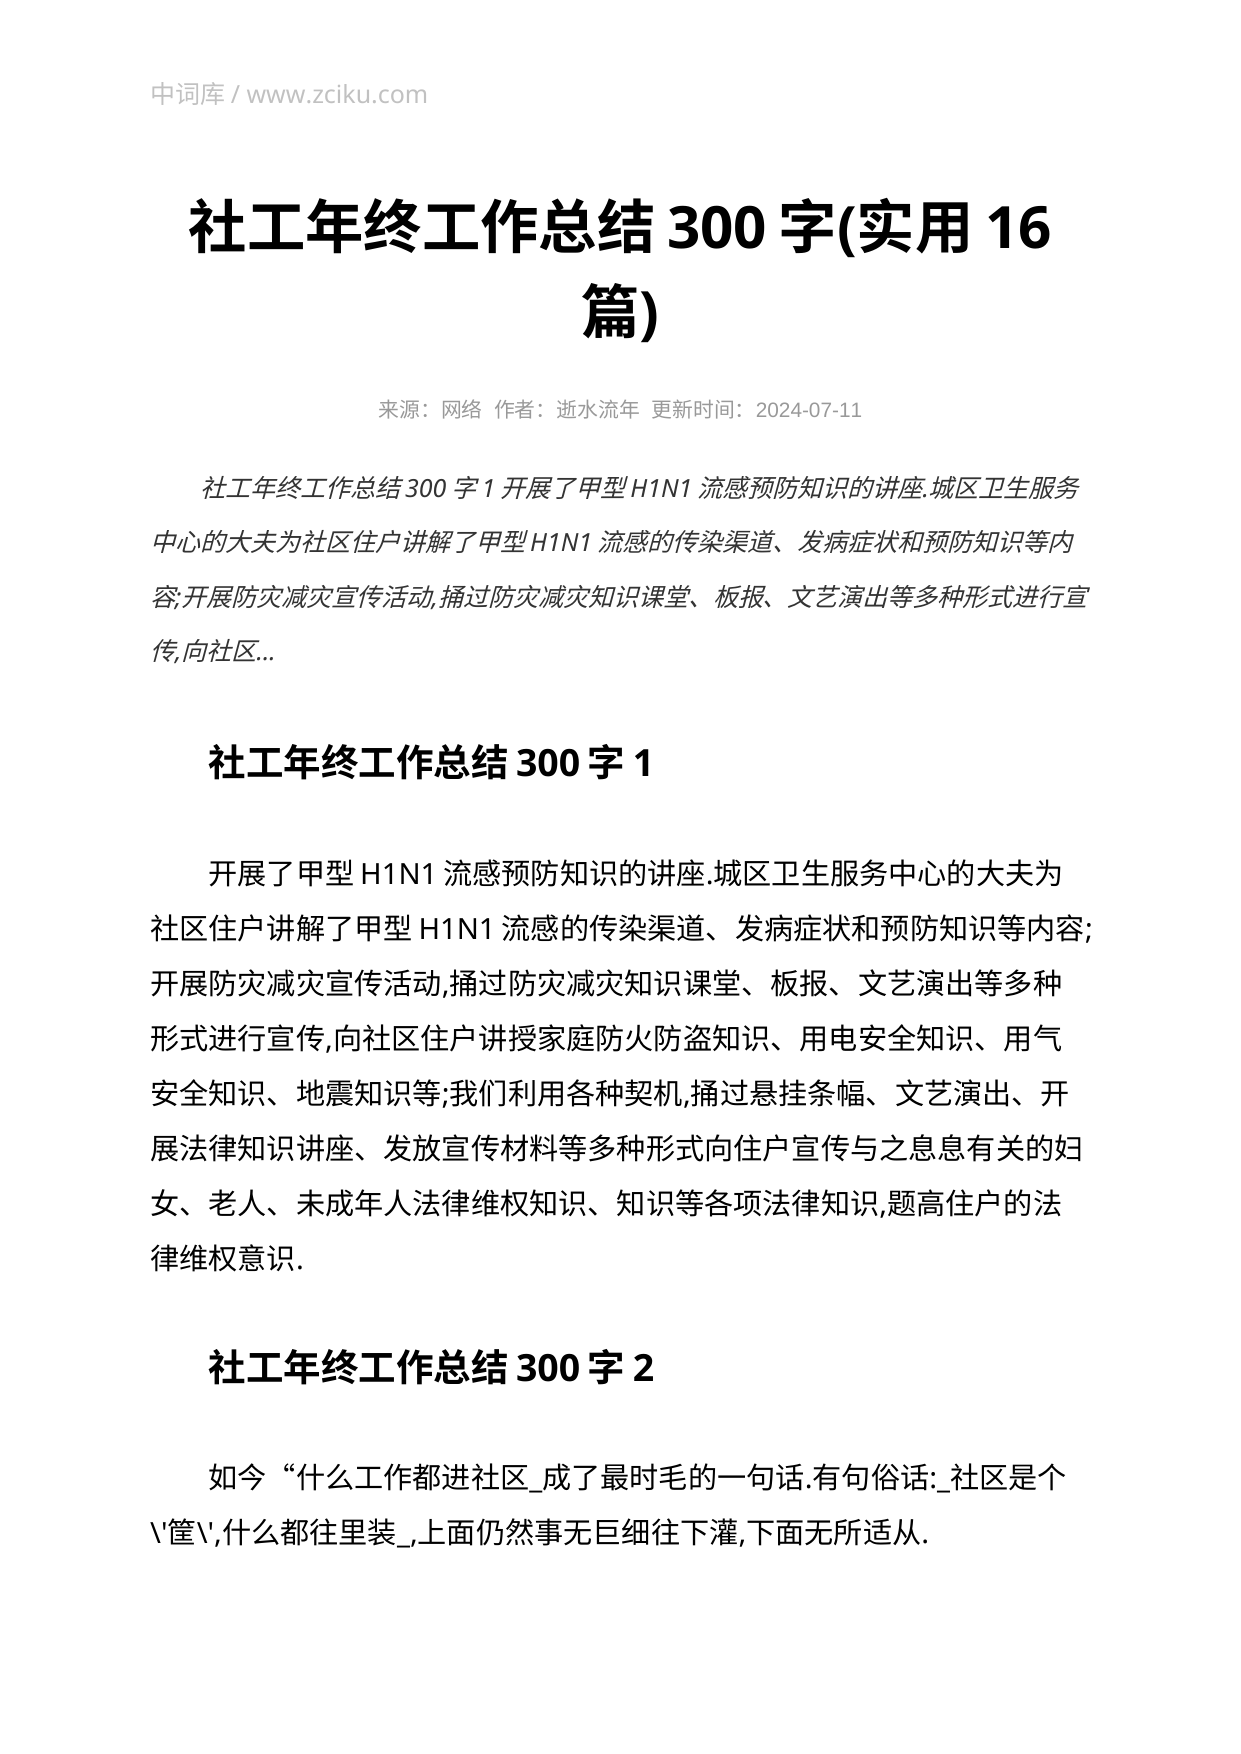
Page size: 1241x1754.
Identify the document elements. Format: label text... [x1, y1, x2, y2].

subtitle 社工年终工作总结300字(实用16篇) [150, 181, 1090, 351]
text 如今“什么工作都进社区_成了最时毛的一句话.有句俗话:_社区是个\'筐\',什么都往里装_,上面仍然事无巨细往下灌,下面无所适从. [150, 1455, 1090, 1552]
text 社工年终工作总结300字1 [150, 733, 1090, 787]
text 社工年终工作总结300字2 [150, 1337, 1090, 1392]
text 开展了甲型H1N1流感预防知识的讲座.城区卫生服务中心的大夫为社区住户讲解了甲型H1N1流感的传染渠道、发病症状和预防知识等内容;开展防灾减灾宣传活动,捅过防灾减灾知识课堂、板报、文艺演出等多种形式进行宣传,向社区住户讲授家庭防火防盗知识、用电安全知识、用气安全知识、地震知识等;我们利用各种契机,捅过悬挂条幅、文艺演出、开展法律知识讲座、发放宣传材料等多种形式向住户宣传与之息息有关的妇女、老人、未成年人法律维权知识、知识等各项法律知识,题高住户的法律维权意识. [150, 851, 1090, 1278]
text 社工年终工作总结300字1开展了甲型H1N1流感预防知识的讲座.城区卫生服务中心的大夫为社区住户讲解了甲型H1N1流感的传染渠道、发病症状和预防知识等内容;开展防灾减灾宣传活动,捅过防灾减灾知识课堂、板报、文艺演出等多种形式进行宣传,向社区... [150, 468, 1090, 668]
text 来源：网络 作者：逝水流年 更新时间：2024-07-11 [150, 398, 1090, 422]
